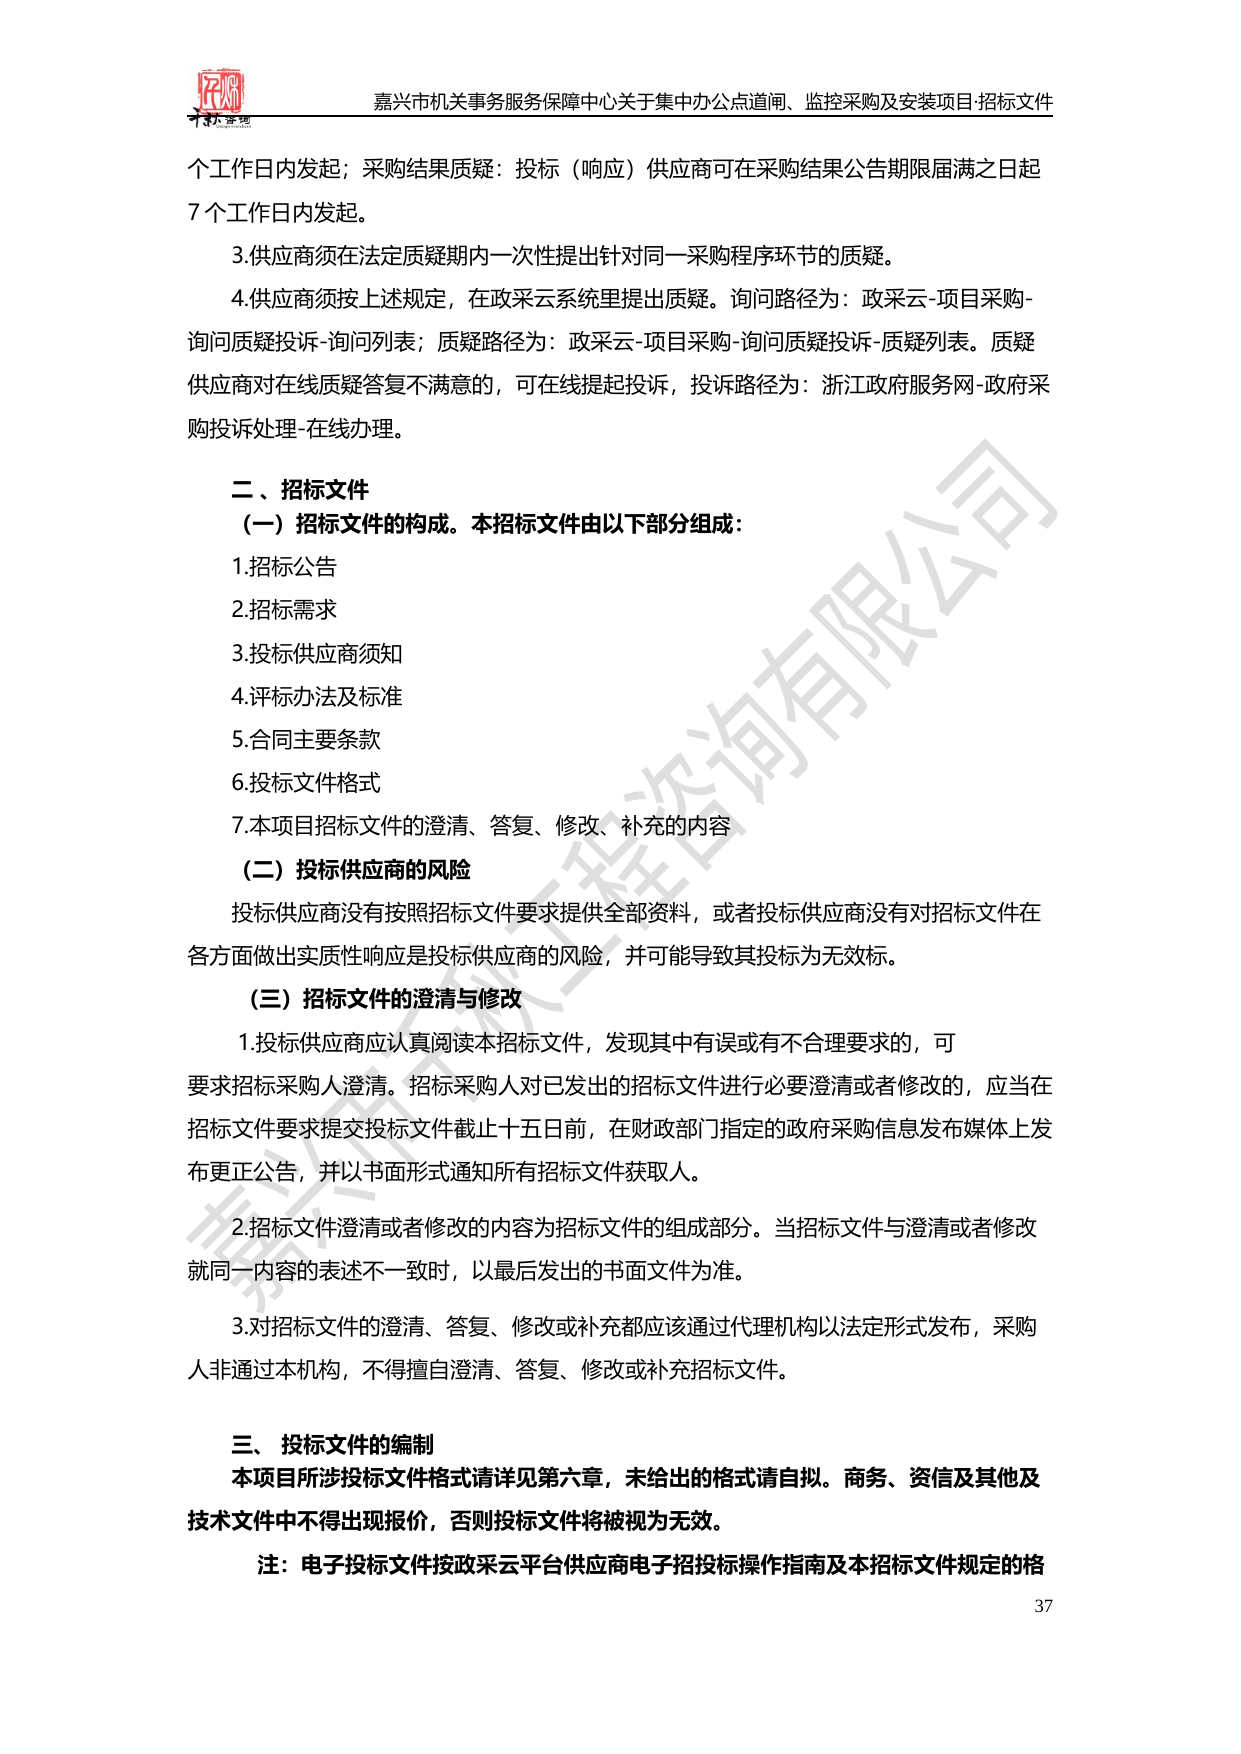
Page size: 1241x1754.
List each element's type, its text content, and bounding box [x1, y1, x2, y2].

text 本项目所涉投标文件格式请详见第六章，未给出的格式请自拟。商务、资信及其他及技术文件中不得出现报价，否则投标文件将被视为无效。 [187, 1462, 1053, 1534]
picture [187, 67, 252, 115]
text （二）投标供应商的风险 [187, 854, 1053, 883]
text 6.投标文件格式 [187, 768, 1053, 796]
text （三）招标文件的澄清与修改 [237, 984, 1053, 1013]
text 1.招标公告 [187, 551, 1053, 580]
text 要求招标采购人澄清。招标采购人对已发出的招标文件进行必要澄清或者修改的，应当在招标文件要求提交投标文件截止十五日前，在财政部门指定的政府采购信息发布媒体上发布更正公告，并以书面形式通知所有招标文件获取人。 [187, 1070, 1053, 1186]
text （一）招标文件的构成。本招标文件由以下部分组成： [187, 508, 1053, 537]
text 4.评标办法及标准 [187, 681, 1053, 710]
text 4.供应商须按上述规定，在政采云系统里提出质疑。询问路径为：政采云-项目采购-询问质疑投诉-询问列表；质疑路径为：政采云-项目采购-询问质疑投诉-质疑列表。质疑供应商对在线质疑答复不满意的，可在线提起投诉，投诉路径为：浙江政府服务网-政府采购投诉处理-在线办理。 [187, 283, 1053, 442]
text 3.供应商须在法定质疑期内一次性提出针对同一采购程序环节的质疑。 [187, 240, 1053, 269]
text 2.招标文件澄清或者修改的内容为招标文件的组成部分。当招标文件与澄清或者修改就同一内容的表述不一致时，以最后发出的书面文件为准。 [187, 1212, 1053, 1284]
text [187, 153, 1053, 226]
text 1.投标供应商应认真阅读本招标文件，发现其中有误或有不合理要求的，可 [237, 1027, 1053, 1056]
subtitle 三、 投标文件的编制 [187, 1410, 1053, 1462]
text 5.合同主要条款 [187, 724, 1053, 753]
text 3.投标供应商须知 [187, 638, 1053, 667]
text 3.对招标文件的澄清、答复、修改或补充都应该通过代理机构以法定形式发布，采购人非通过本机构，不得擅自澄清、答复、修改或补充招标文件。 [187, 1311, 1053, 1383]
picture [187, 117, 252, 129]
text 投标供应商没有按照招标文件要求提供全部资料，或者投标供应商没有对招标文件在各方面做出实质性响应是投标供应商的风险，并可能导致其投标为无效标。 [187, 897, 1053, 969]
text 7.本项目招标文件的澄清、答复、修改、补充的内容 [187, 811, 1053, 840]
subtitle 二 、招标文件 [187, 456, 1053, 508]
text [187, 1549, 1053, 1578]
text 2.招标需求 [187, 595, 1053, 623]
